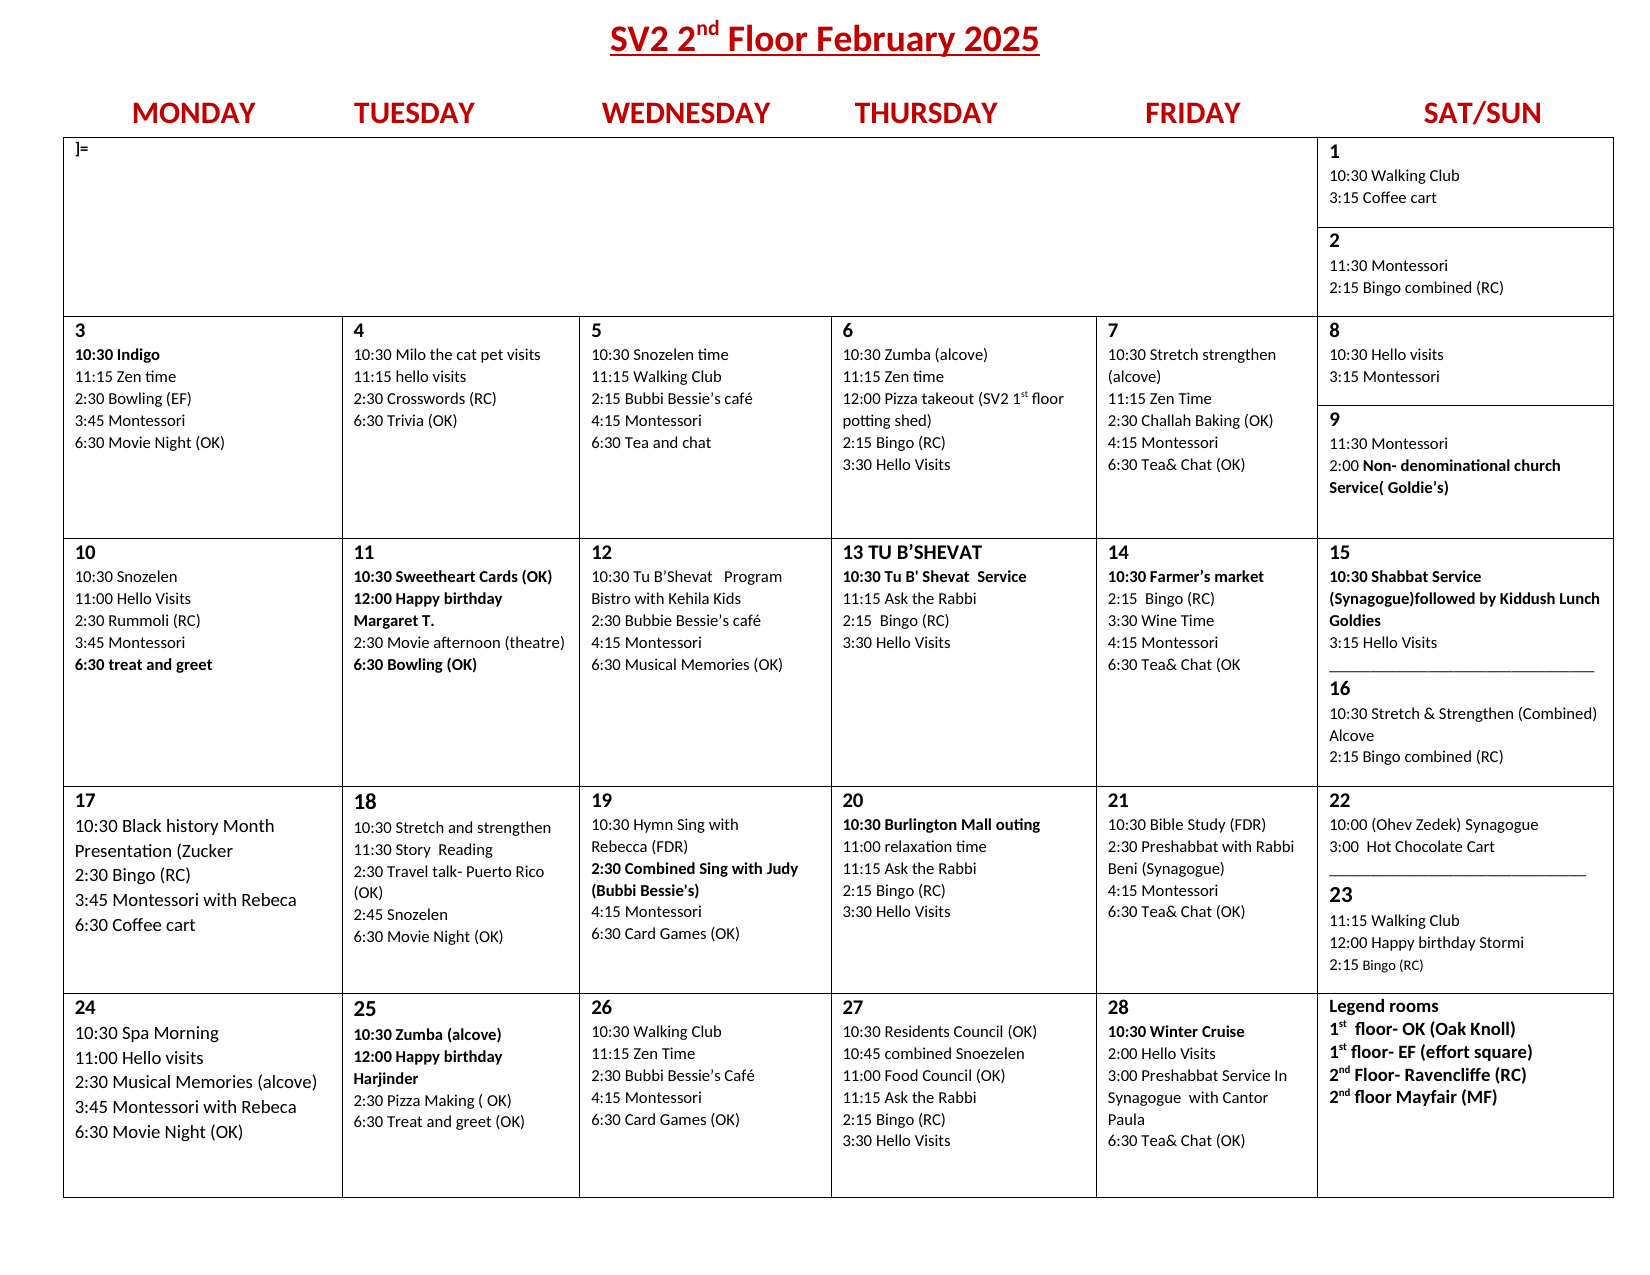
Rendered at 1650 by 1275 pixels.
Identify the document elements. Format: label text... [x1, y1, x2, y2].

table_cell 17 10:30 Black history Month Presentation (Zucker 2:30 Bingo (RC) 3:45 Montessori with Rebeca 6:30 Coffee cart [64, 787, 342, 993]
table_cell 27 10:30 Residents Council (OK) 10:45 combined Snoezelen 11:00 Food Council (OK) 11:15 Ask the Rabbi 2:15 Bingo (RC) 3:30 Hello Visits [832, 994, 1096, 1197]
table_cell 26 10:30 Walking Club 11:15 Zen Time 2:30 Bubbi Bessie’s Café 4:15 Montessori 6:30 Card Games (OK) [580, 994, 831, 1197]
table_cell 21 10:30 Bible Study (FDR) 2:30 Preshabbat with Rabbi Beni (Synagogue) 4:15 Montessori 6:30 Tea& Chat (OK) [1097, 787, 1317, 993]
table_cell 7 10:30 Stretch strengthen (alcove) 11:15 Zen Time 2:30 Challah Baking (OK) 4:15 Montessori 6:30 Tea& Chat (OK) [1097, 317, 1317, 538]
table_cell 3 10:30 Indigo 11:15 Zen time 2:30 Bowling (EF) 3:45 Montessori 6:30 Movie Night (OK) [64, 317, 342, 538]
table_cell 9 11:30 Montessori 2:00 Non- denominational church Service( Goldie’s) [1318, 406, 1613, 538]
table_cell 22 10:00 (Ohev Zedek) Synagogue 3:00 Hot Chocolate Cart _______________________________ 23 11:15 Walking Club 12:00 Happy birthday Stormi 2:15 Bingo (RC) [1318, 787, 1613, 993]
table_cell 4 10:30 Milo the cat pet visits 11:15 hello visits 2:30 Crosswords (RC) 6:30 Trivia (OK) [343, 317, 579, 538]
table_cell 25 10:30 Zumba (alcove) 12:00 Happy birthday Harjinder 2:30 Pizza Making ( OK) 6:30 Treat and greet (OK) [343, 994, 579, 1197]
table_header ]= [64, 138, 1317, 316]
table_cell 5 10:30 Snozelen time 11:15 Walking Club 2:15 Bubbi Bessie’s café 4:15 Montessori 6:30 Tea and chat [580, 317, 831, 538]
table_cell 20 10:30 Burlington Mall outing 11:00 relaxation time 11:15 Ask the Rabbi 2:15 Bingo (RC) 3:30 Hello Visits [832, 787, 1096, 993]
table_cell 18 10:30 Stretch and strengthen 11:30 Story Reading 2:30 Travel talk- Puerto Rico (OK) 2:45 Snozelen 6:30 Movie Night (OK) [343, 787, 579, 993]
table_cell 11 10:30 Sweetheart Cards (OK) 12:00 Happy birthday Margaret T. 2:30 Movie afternoon (theatre) 6:30 Bowling (OK) [343, 539, 579, 786]
table_cell 24 10:30 Spa Morning 11:00 Hello visits 2:30 Musical Memories (alcove) 3:45 Montessori with Rebeca 6:30 Movie Night (OK) [64, 994, 342, 1197]
table_cell 10 10:30 Snozelen 11:00 Hello Visits 2:30 Rummoli (RC) 3:45 Montessori 6:30 treat and greet [64, 539, 342, 786]
table_cell 13 TU B’SHEVAT 10:30 Tu B' Shevat Service 11:15 Ask the Rabbi 2:15 Bingo (RC) 3:30 Hello Visits [832, 539, 1096, 786]
table_cell 2 11:30 Montessori 2:15 Bingo combined (RC) [1318, 228, 1613, 316]
table_cell 14 10:30 Farmer’s market 2:15 Bingo (RC) 3:30 Wine Time 4:15 Montessori 6:30 Tea& Chat (OK [1097, 539, 1317, 786]
table_cell 6 10:30 Zumba (alcove) 11:15 Zen time 12:00 Pizza takeout (SV2 1st floor potting shed) 2:15 Bingo (RC) 3:30 Hello Visits [832, 317, 1096, 538]
table_cell 12 10:30 Tu B’Shevat Program Bistro with Kehila Kids 2:30 Bubbie Bessie’s café 4:15 Montessori 6:30 Musical Memories (OK) [580, 539, 831, 786]
table_cell 28 10:30 Winter Cruise 2:00 Hello Visits 3:00 Preshabbat Service In Synagogue with Cantor Paula 6:30 Tea& Chat (OK) [1097, 994, 1317, 1197]
table_header 1 10:30 Walking Club 3:15 Coffee cart [1318, 138, 1613, 227]
table_cell 15 10:30 Shabbat Service (Synagogue)followed by Kiddush Lunch Goldies 3:15 Hello Visits ________________________________ 16 10:30 Stretch & Strengthen (Combined) Alcove 2:15 Bingo combined (RC) [1318, 539, 1613, 786]
table_cell 19 10:30 Hymn Sing with Rebecca (FDR) 2:30 Combined Sing with Judy (Bubbi Bessie's) 4:15 Montessori 6:30 Card Games (OK) [580, 787, 831, 993]
table_cell Legend rooms 1st floor- OK (Oak Knoll) 1st floor- EF (effort square) 2nd Floor- Ravencliffe (RC) 2nd floor Mayfair (MF) [1318, 994, 1613, 1197]
table_cell 8 10:30 Hello visits 3:15 Montessori [1318, 317, 1613, 405]
